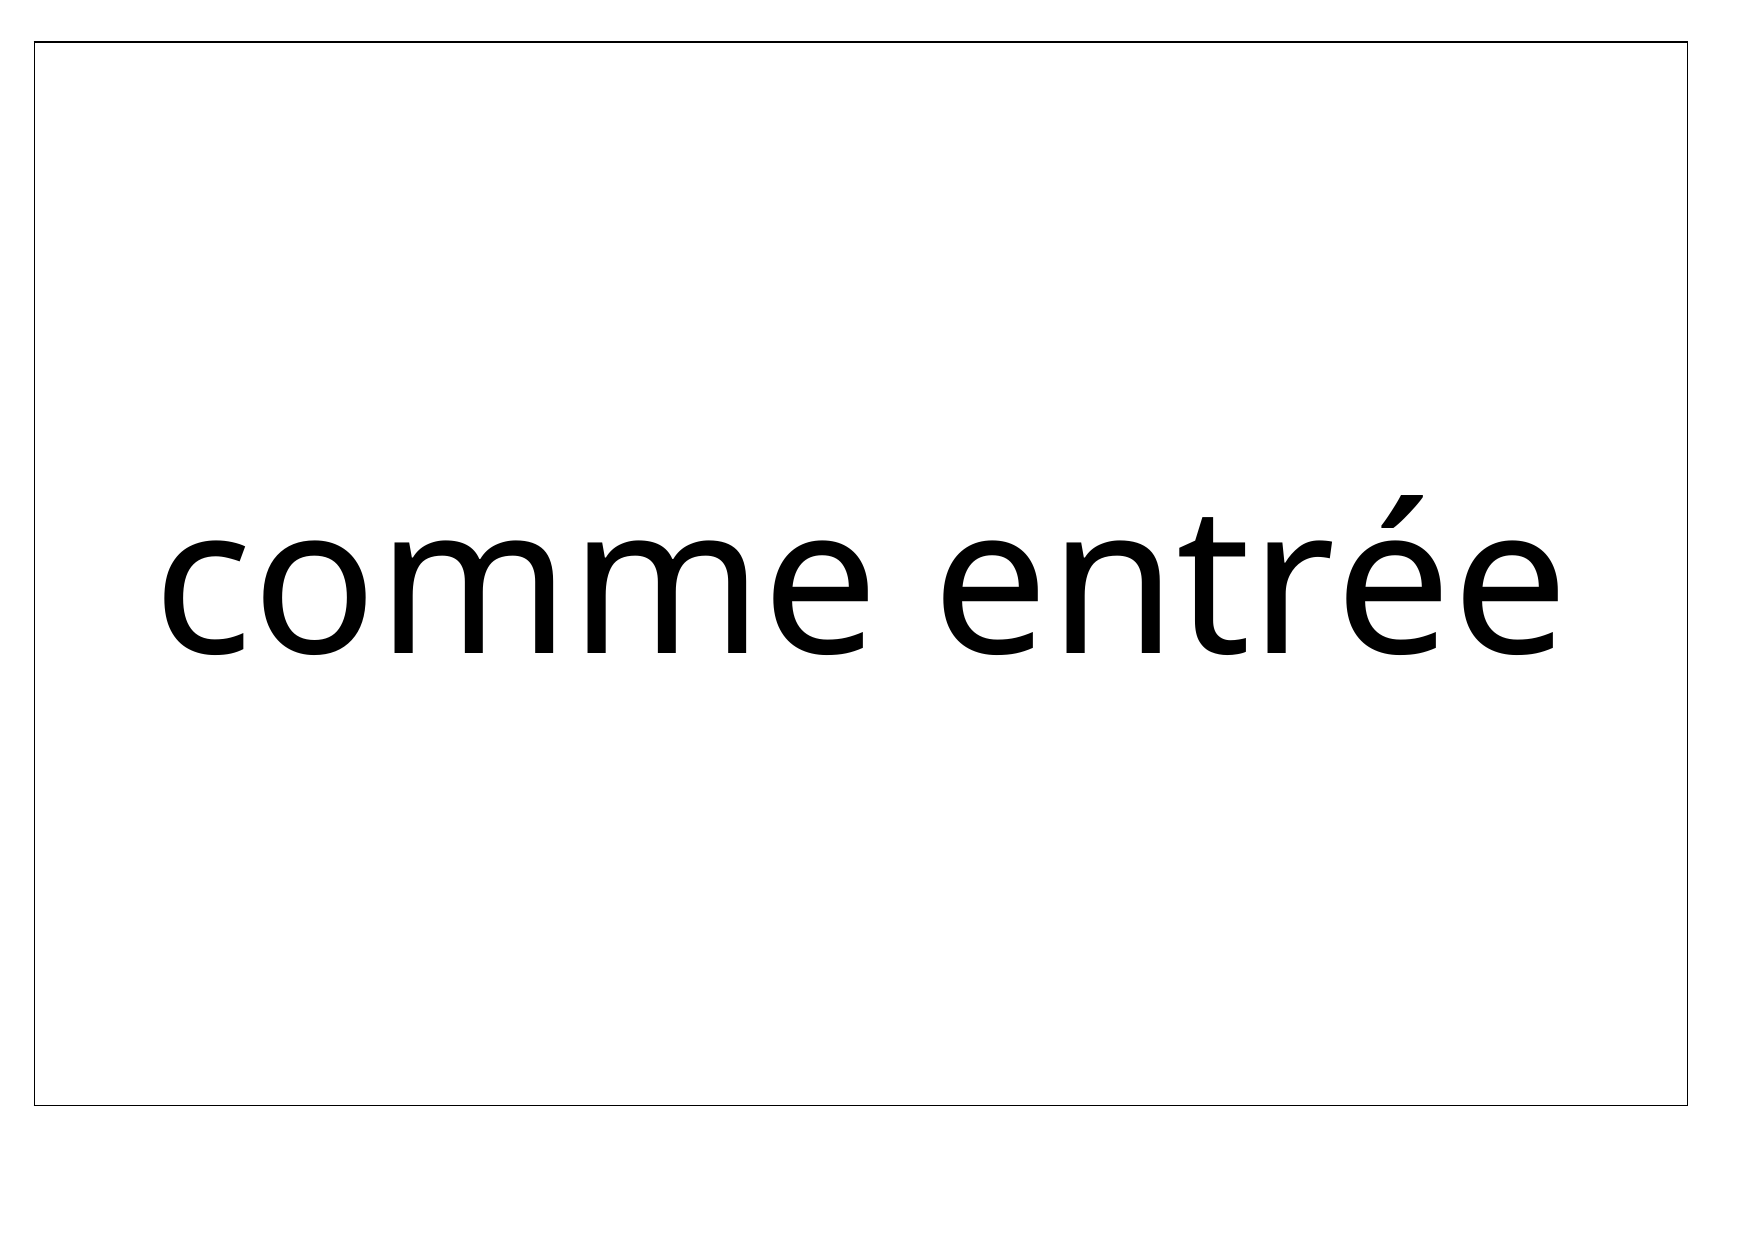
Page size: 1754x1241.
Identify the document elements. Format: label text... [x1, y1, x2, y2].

table_cell comme entrée [35, 43, 1687, 1104]
